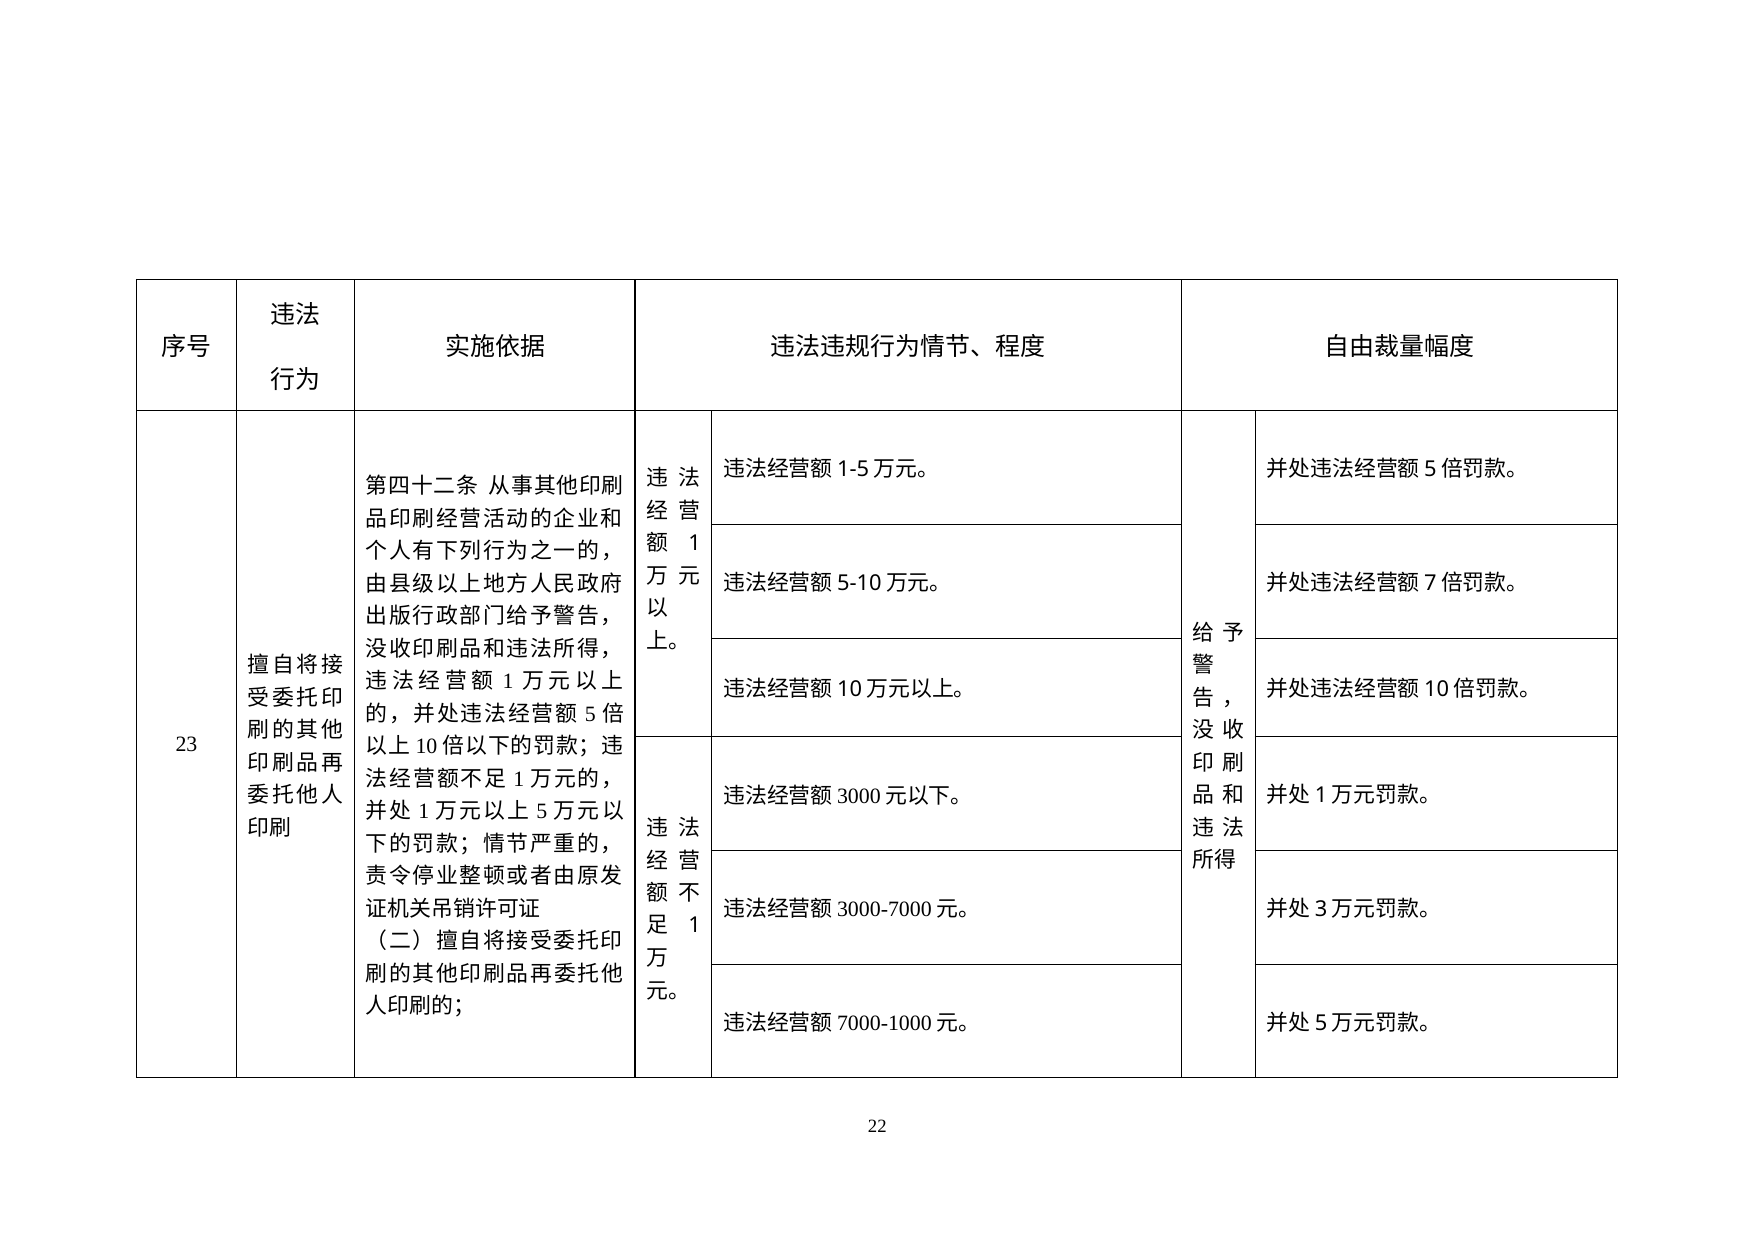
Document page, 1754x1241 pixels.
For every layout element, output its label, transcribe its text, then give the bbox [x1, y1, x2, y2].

table_cell 并处违法经营额10倍罚款。 [1256, 639, 1617, 736]
table_cell 给予警告，没收印刷品和违法所得 [1182, 411, 1255, 1077]
table_cell 并处3万元罚款。 [1256, 851, 1617, 963]
table_header 实施依据 [355, 280, 634, 410]
table_cell 并处5万元罚款。 [1256, 965, 1617, 1077]
table_header 违法违规行为情节、程度 [636, 280, 1181, 410]
table_header 序号 [137, 280, 236, 410]
table_cell 违法经营额3000元以下。 [712, 737, 1181, 850]
table_cell 并处违法经营额5倍罚款。 [1256, 411, 1617, 524]
table_cell 违法经营额1-5万元。 [712, 411, 1181, 524]
table_cell 并处1万元罚款。 [1256, 737, 1617, 850]
table_cell 擅自将接受委托印刷的其他印刷品再委托他人印刷 [237, 411, 354, 1077]
table_cell 违法经营额3000-7000元。 [712, 851, 1181, 963]
table_cell 并处违法经营额7倍罚款。 [1256, 525, 1617, 637]
table_cell 违法经营额1万元以上。 [636, 411, 711, 736]
table_cell 违法经营额10万元以上。 [712, 639, 1181, 736]
table_cell 违法经营额不足1万元。 [636, 737, 711, 1077]
table_cell 第四十二条 从事其他印刷品印刷经营活动的企业和个人有下列行为之一的，由县级以上地方人民政府出版行政部门给予警告，没收印刷品和违法所得，违法经营额1万元以上的，并处违法经营额5倍以上10倍以下的罚款；违法经营额不足1万元的，并处1万元以上5万元以下的罚款；情节严重的，责令停业整顿或者由原发证机关吊销许可证 （二）擅自将接受委托印刷的其他印刷品再委托他人印刷的； [355, 411, 634, 1077]
table_cell 违法经营额7000-1000元。 [712, 965, 1181, 1077]
table_cell 23 [137, 411, 236, 1077]
table_header 违法 行为 [237, 280, 354, 410]
table_cell 违法经营额5-10万元。 [712, 525, 1181, 637]
table_header 自由裁量幅度 [1182, 280, 1617, 410]
